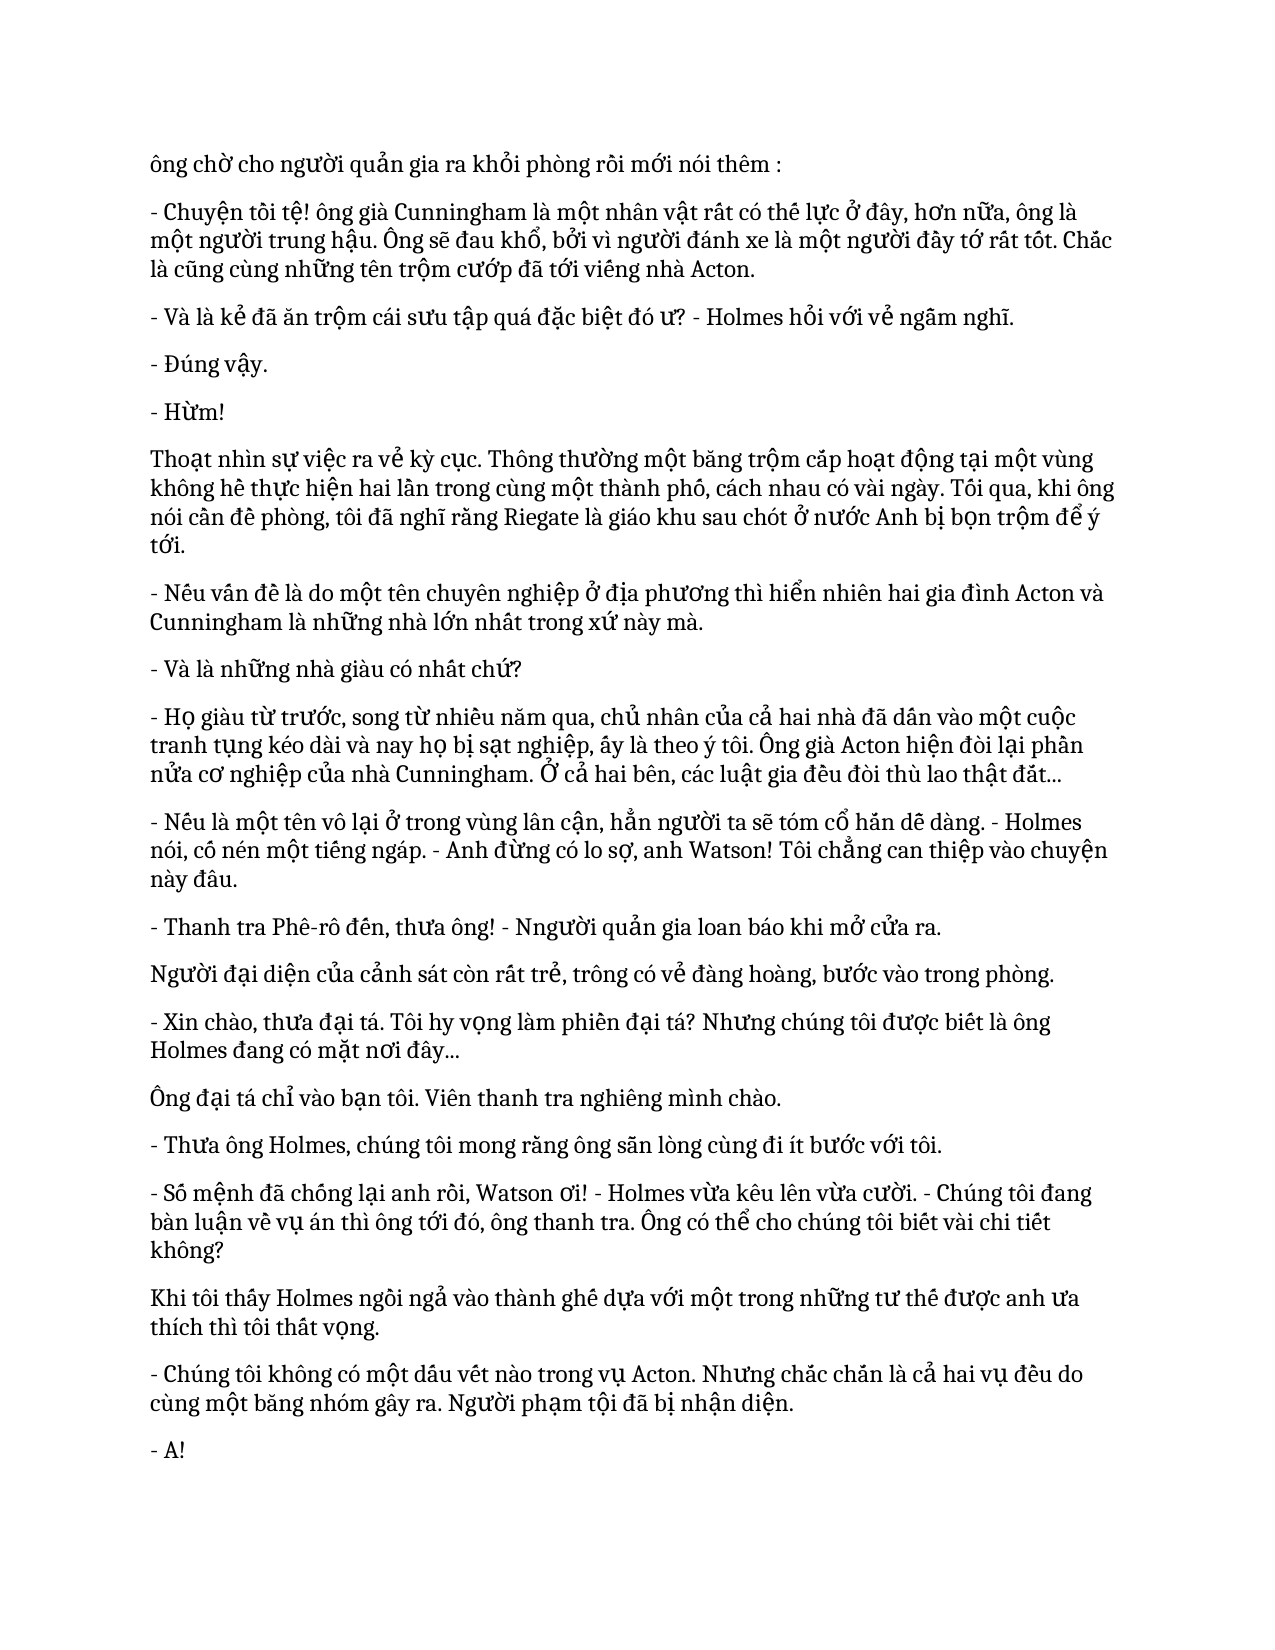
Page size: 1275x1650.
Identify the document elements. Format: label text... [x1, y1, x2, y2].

text ông chờ cho người quản gia ra khỏi phòng rồi mới nói thêm : [150, 150, 1125, 179]
text - Nếu là một tên vô lại ở trong vùng lân cận, hẳn người ta sẽ tóm cổ hắn dễ dàng. - Holmes nói, cố nén một tiếng ngáp. - Anh đừng có lo sợ, anh Watson! Tôi chẳng can thiệp vào chuyện này đâu. [150, 807, 1125, 894]
text - Nếu vấn đề là do một tên chuyên nghiệp ở địa phương thì hiển nhiên hai gia đình Acton và Cunningham là những nhà lớn nhất trong xứ này mà. [150, 579, 1125, 636]
text - Và là kẻ đã ăn trộm cái sưu tập quá đặc biệt đó ư? - Holmes hỏi với vẻ ngẫm nghĩ. [150, 302, 1125, 331]
text - Số mệnh đã chống lại anh rồi, Watson ơi! - Holmes vừa kêu lên vừa cười. - Chúng tôi đang bàn luận về vụ án thì ông tới đó, ông thanh tra. Ông có thể cho chúng tôi biết vài chi tiết không? [150, 1179, 1125, 1265]
text Thoạt nhìn sự việc ra vẻ kỳ cục. Thông thường một băng trộm cắp hoạt động tại một vùng không hề thực hiện hai lần trong cùng một thành phố, cách nhau có vài ngày. Tối qua, khi ông nói cần đề phòng, tôi đã nghĩ rằng Riegate là giáo khu sau chót ở nước Anh bị bọn trộm để ý tới. [150, 445, 1125, 560]
text - Chuyện tồi tệ! ông già Cunningham là một nhân vật rất có thế lực ở đây, hơn nữa, ông là một người trung hậu. Ông sẽ đau khổ, bởi vì người đánh xe là một người đầy tớ rất tốt. Chắc là cũng cùng những tên trộm cướp đã tới viếng nhà Acton. [150, 197, 1125, 284]
text Ông đại tá chỉ vào bạn tôi. Viên thanh tra nghiêng mình chào. [150, 1084, 1125, 1112]
text - Thanh tra Phê-rô đến, thưa ông! - Nngười quản gia loan báo khi mở cửa ra. [150, 912, 1125, 941]
text - Họ giàu từ trước, song từ nhiều năm qua, chủ nhân của cả hai nhà đã dấn vào một cuộc tranh tụng kéo dài và nay họ bị sạt nghiệp, ấy là theo ý tôi. Ông già Acton hiện đòi lại phần nửa cơ nghiệp của nhà Cunningham. Ở cả hai bên, các luật gia đều đòi thù lao thật đắt... [150, 702, 1125, 789]
text - Chúng tôi không có một dấu vết nào trong vụ Acton. Nhưng chắc chắn là cả hai vụ đều do cùng một băng nhóm gây ra. Người phạm tội đã bị nhận diện. [150, 1360, 1125, 1417]
text Khi tôi thấy Holmes ngồi ngả vào thành ghế dựa với một trong những tư thế được anh ưa thích thì tôi thất vọng. [150, 1284, 1125, 1341]
text - Hừm! [150, 397, 1125, 426]
text - Thưa ông Holmes, chúng tôi mong rằng ông sẵn lòng cùng đi ít bước với tôi. [150, 1131, 1125, 1160]
text - Đúng vậy. [150, 350, 1125, 379]
text - Xin chào, thưa đại tá. Tôi hy vọng làm phiền đại tá? Nhưng chúng tôi được biết là ông Holmes đang có mặt nơi đây... [150, 1007, 1125, 1065]
text Người đại diện của cảnh sát còn rất trẻ, trông có vẻ đàng hoàng, bước vào trong phòng. [150, 960, 1125, 989]
text - A! [150, 1436, 1125, 1465]
text - Và là những nhà giàu có nhất chứ? [150, 655, 1125, 684]
